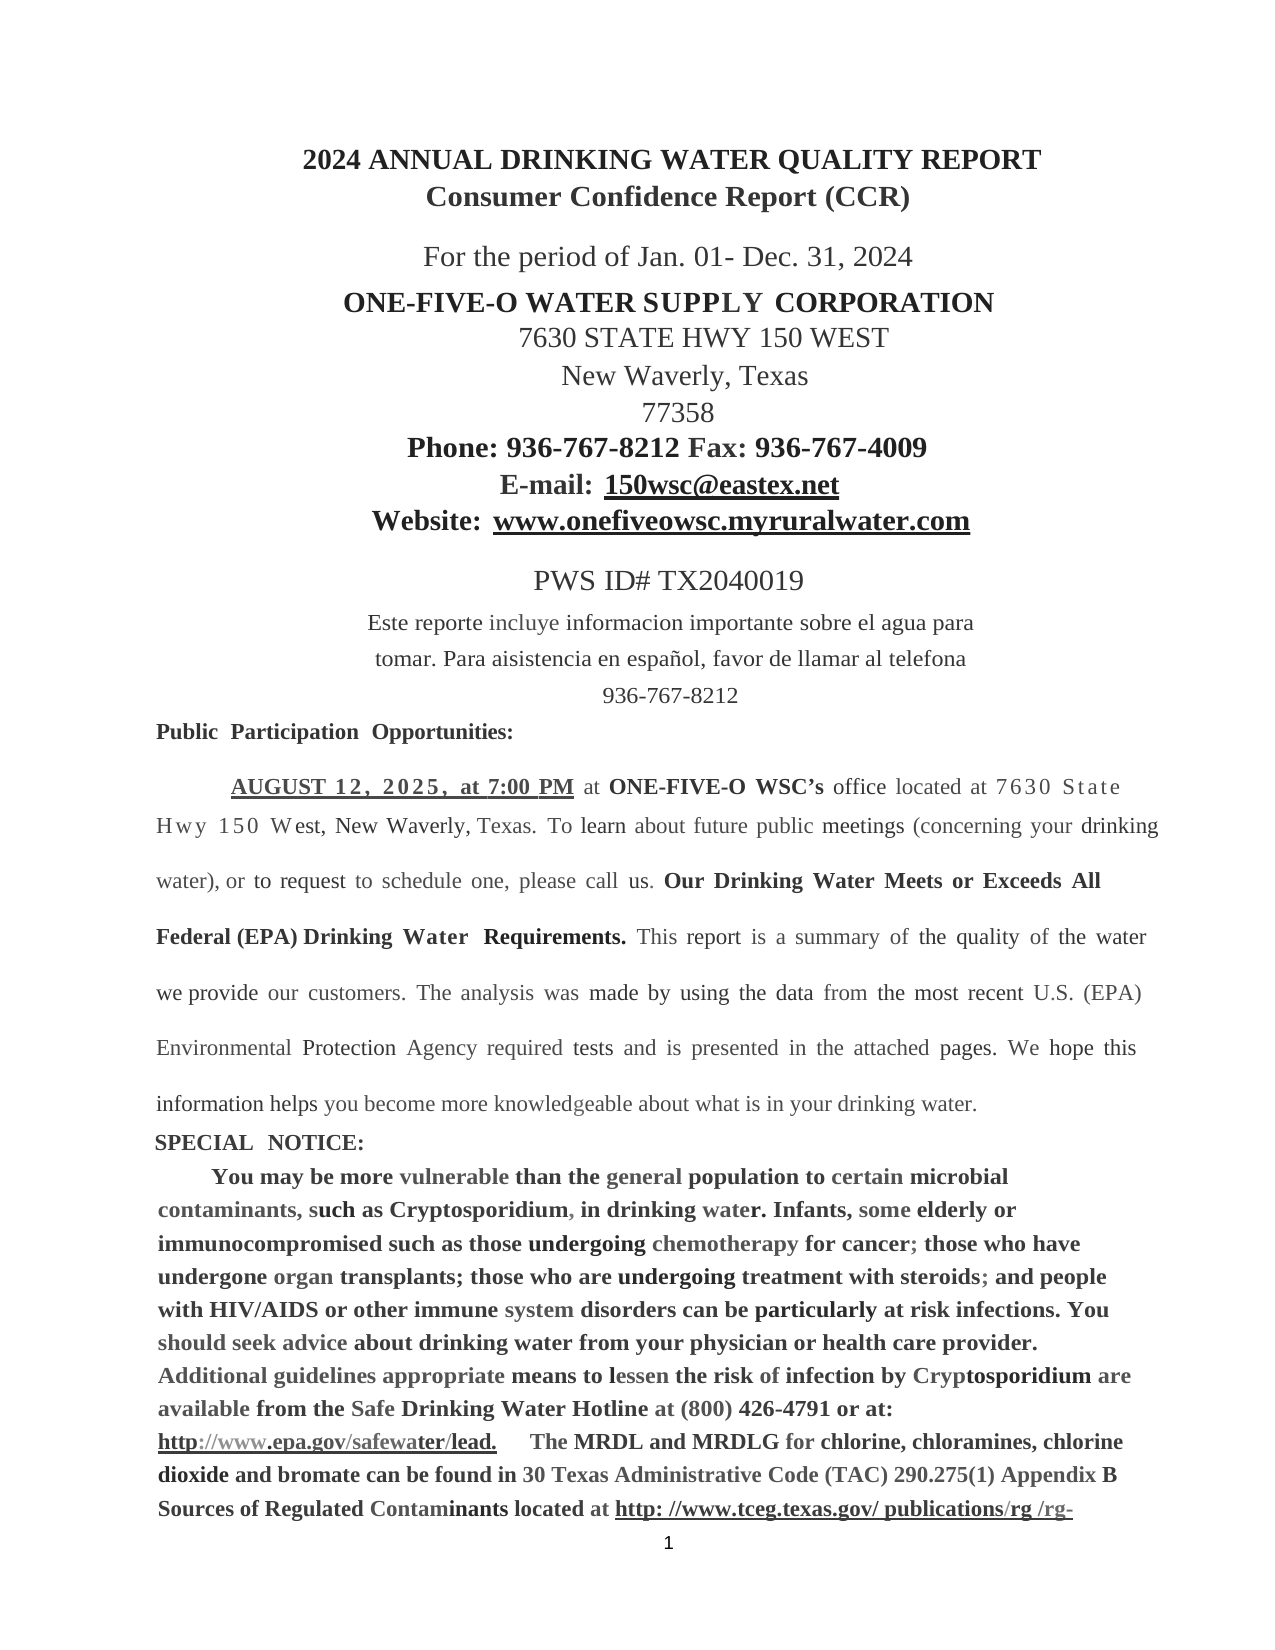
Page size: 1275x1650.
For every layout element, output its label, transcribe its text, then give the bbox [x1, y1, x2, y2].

text Website: www.onefiveowsc.myruralwater.com [119, 503, 1222, 537]
text water), or to request to schedule one, please call us. Our Drinking Water Meets or Exceeds All [156, 868, 1159, 894]
text Este reporte incluye informacion importante sobre el agua para tomar. Para aisistencia en español, favor de llamar al telefona [335, 609, 1005, 672]
text 7630 STATE HWY 150 WEST [508, 320, 892, 353]
text Phone: 936-767-8212 Fax: 936-767-4009 [112, 432, 1222, 464]
text AUGUST 12, 2025, at 7:00 PM at ONE-FIVE-O WSC’s office located at 7630 State [156, 773, 1159, 799]
text Consumer Confidence Report (CCR) [113, 179, 1222, 213]
text Hwy 150 West, New Waverly, Texas. To learn about future public meetings (concerning your drinking [156, 812, 1159, 838]
text New Waverly, Texas 77358 [508, 358, 847, 428]
subtitle Public Participation Opportunities: [156, 718, 1222, 744]
text 936-767-8212 [335, 682, 1005, 708]
subtitle SPECIAL NOTICE: [154, 1128, 1222, 1155]
text we provide our customers. The analysis was made by using the data from the most recent U.S. (EPA) [156, 979, 1159, 1005]
text E-mail: 150wsc@eastex.net [116, 467, 1222, 501]
text ONE-FIVE-O WATER SUPPLY CORPORATION [115, 285, 1222, 318]
text information helps you become more knowledgeable about what is in your drinking water. [156, 1090, 1159, 1116]
text PWS ID# TX2040019 [115, 563, 1222, 597]
text Federal (EPA) Drinking Water Requirements. This report is a summary of the quality of the water [156, 923, 1159, 949]
text 2024 ANNUAL DRINKING WATER QUALITY REPORT [121, 142, 1222, 176]
text Environmental Protection Agency required tests and is presented in the attached pages. We hope this [156, 1034, 1159, 1061]
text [158, 1163, 1133, 1521]
text For the period of Jan. 01- Dec. 31, 2024 [113, 239, 1222, 272]
